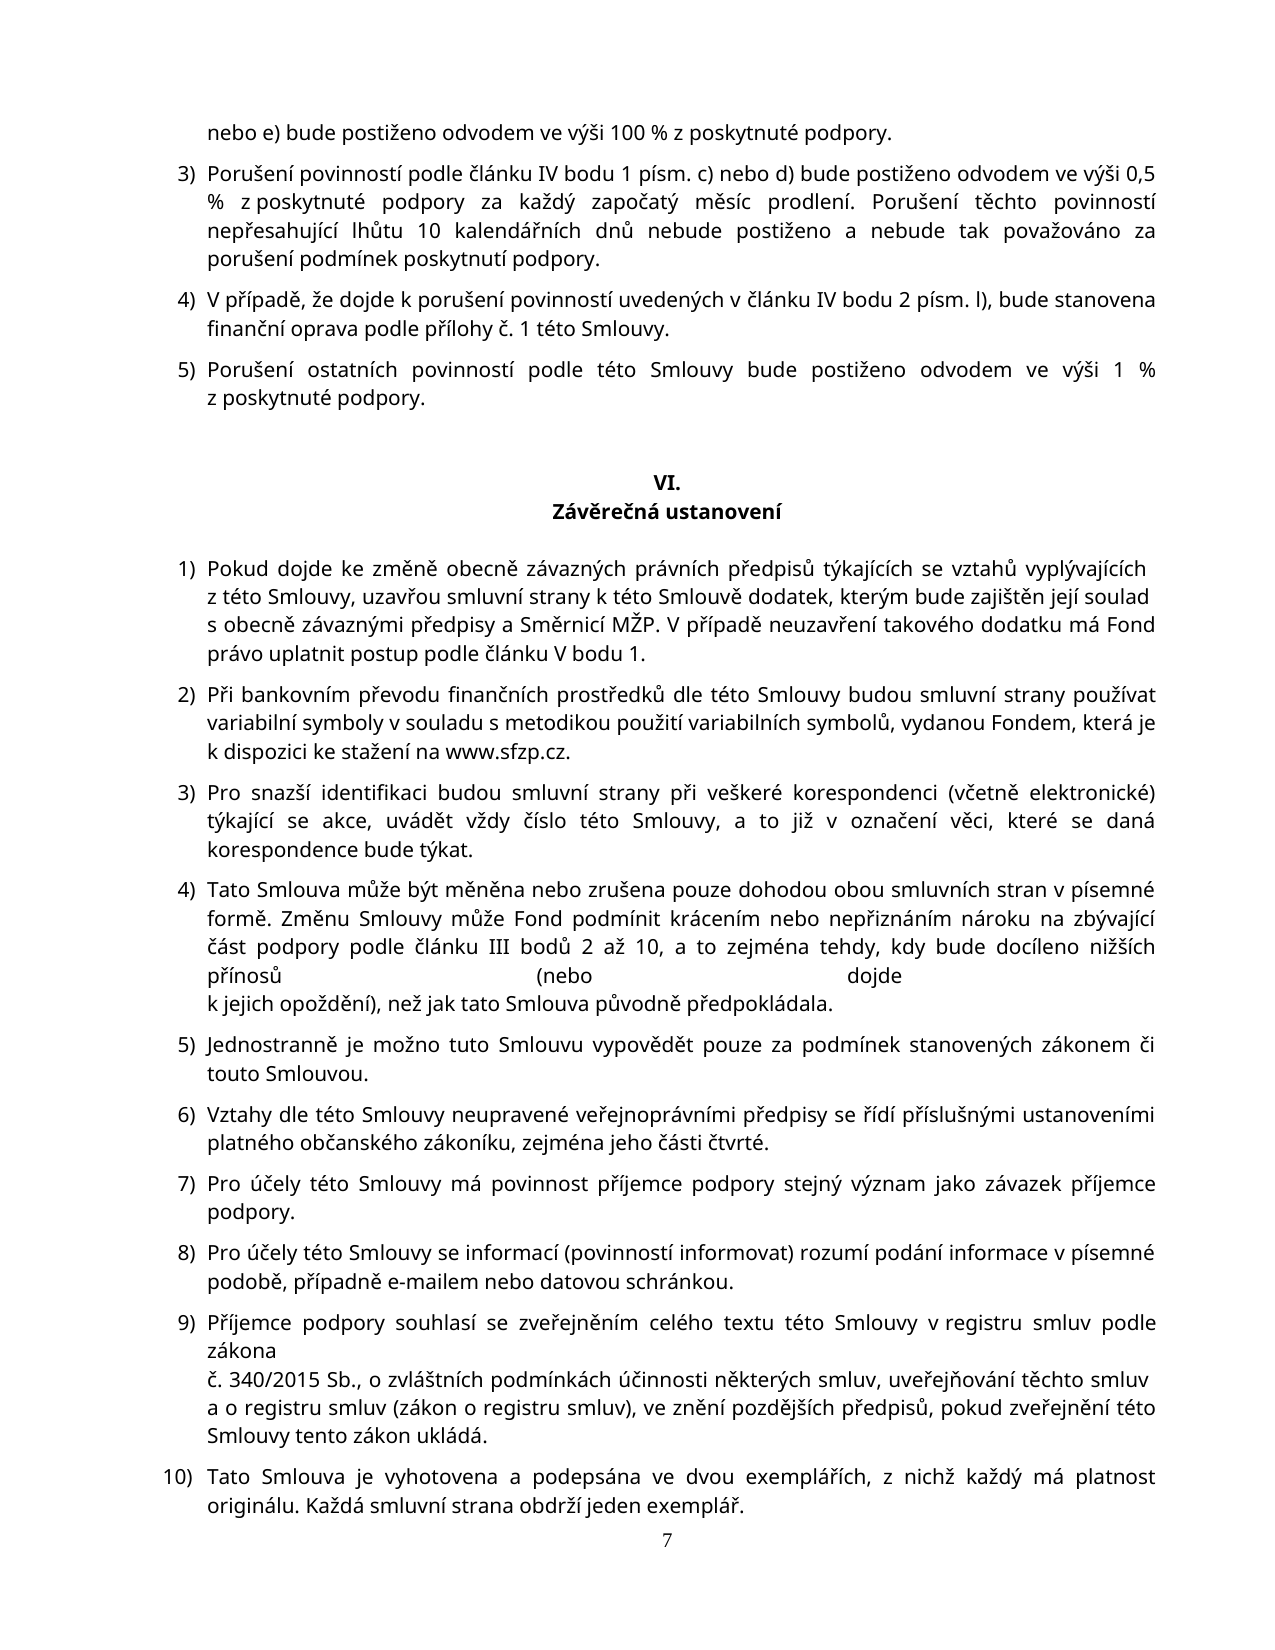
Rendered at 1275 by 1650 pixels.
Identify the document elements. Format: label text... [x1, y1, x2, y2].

list Při bankovním převodu finančních prostředků dle této Smlouvy budou smluvní strany používat variabilní symboly v souladu s metodikou použití variabilních symbolů, vydanou Fondem, která je k dispozici ke stažení na www.sfzp.cz. [177, 680, 1157, 765]
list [177, 118, 1157, 147]
list Tato Smlouva je vyhotovena a podepsána ve dvou exemplářích, z nichž každý má platnost originálu. Každá smluvní strana obdrží jeden exemplář. [162, 1462, 1157, 1519]
text Závěrečná ustanovení [177, 497, 1157, 525]
list Pro účely této Smlouvy má povinnost příjemce podpory stejný význam jako závazek příjemce podpory. [177, 1169, 1157, 1226]
list Příjemce podpory souhlasí se zveřejněním celého textu této Smlouvy v registru smluv podle zákona č. 340/2015 Sb., o zvláštních podmínkách účinnosti některých smluv, uveřejňování těchto smluv a o registru smluv (zákon o registru smluv), ve znění pozdějších předpisů, pokud zveřejnění této Smlouvy tento zákon ukládá. [177, 1308, 1157, 1450]
list Porušení povinností podle článku IV bodu 1 písm. c) nebo d) bude postiženo odvodem ve výši 0,5 % z poskytnuté podpory za každý započatý měsíc prodlení. Porušení těchto povinností nepřesahující lhůtu 10 kalendářních dnů nebude postiženo a nebude tak považováno za porušení podmínek poskytnutí podpory. [177, 159, 1157, 273]
list Vztahy dle této Smlouvy neupravené veřejnoprávními předpisy se řídí příslušnými ustanoveními platného občanského zákoníku, zejména jeho části čtvrté. [177, 1100, 1157, 1157]
list V případě, že dojde k porušení povinností uvedených v článku IV bodu 2 písm. l), bude stanovena finanční oprava podle přílohy č. 1 této Smlouvy. [177, 285, 1157, 342]
list Porušení ostatních povinností podle této Smlouvy bude postiženo odvodem ve výši 1 % z poskytnuté podpory. [177, 355, 1157, 412]
list Pro snazší identifikaci budou smluvní strany při veškeré korespondenci (včetně elektronické) týkající se akce, uvádět vždy číslo této Smlouvy, a to již v označení věci, které se daná korespondence bude týkat. [177, 778, 1157, 863]
text VI. [177, 468, 1157, 497]
list Pro účely této Smlouvy se informací (povinností informovat) rozumí podání informace v písemné podobě, případně e-mailem nebo datovou schránkou. [177, 1238, 1157, 1295]
list Pokud dojde ke změně obecně závazných právních předpisů týkajících se vztahů vyplývajících z této Smlouvy, uzavřou smluvní strany k této Smlouvě dodatek, kterým bude zajištěn její soulad s obecně závaznými předpisy a Směrnicí MŽP. V případě neuzavření takového dodatku má Fond právo uplatnit postup podle článku V bodu 1. [177, 554, 1157, 667]
list Jednostranně je možno tuto Smlouvu vypovědět pouze za podmínek stanovených zákonem či touto Smlouvou. [177, 1030, 1157, 1087]
list Tato Smlouva může být měněna nebo zrušena pouze dohodou obou smluvních stran v písemné formě. Změnu Smlouvy může Fond podmínit krácením nebo nepřiznáním nároku na zbývající část podpory podle článku III bodů 2 až 10, a to zejména tehdy, kdy bude docíleno nižších přínosů (nebo dojde k jejich opoždění), než jak tato Smlouva původně předpokládala. [177, 876, 1157, 1018]
